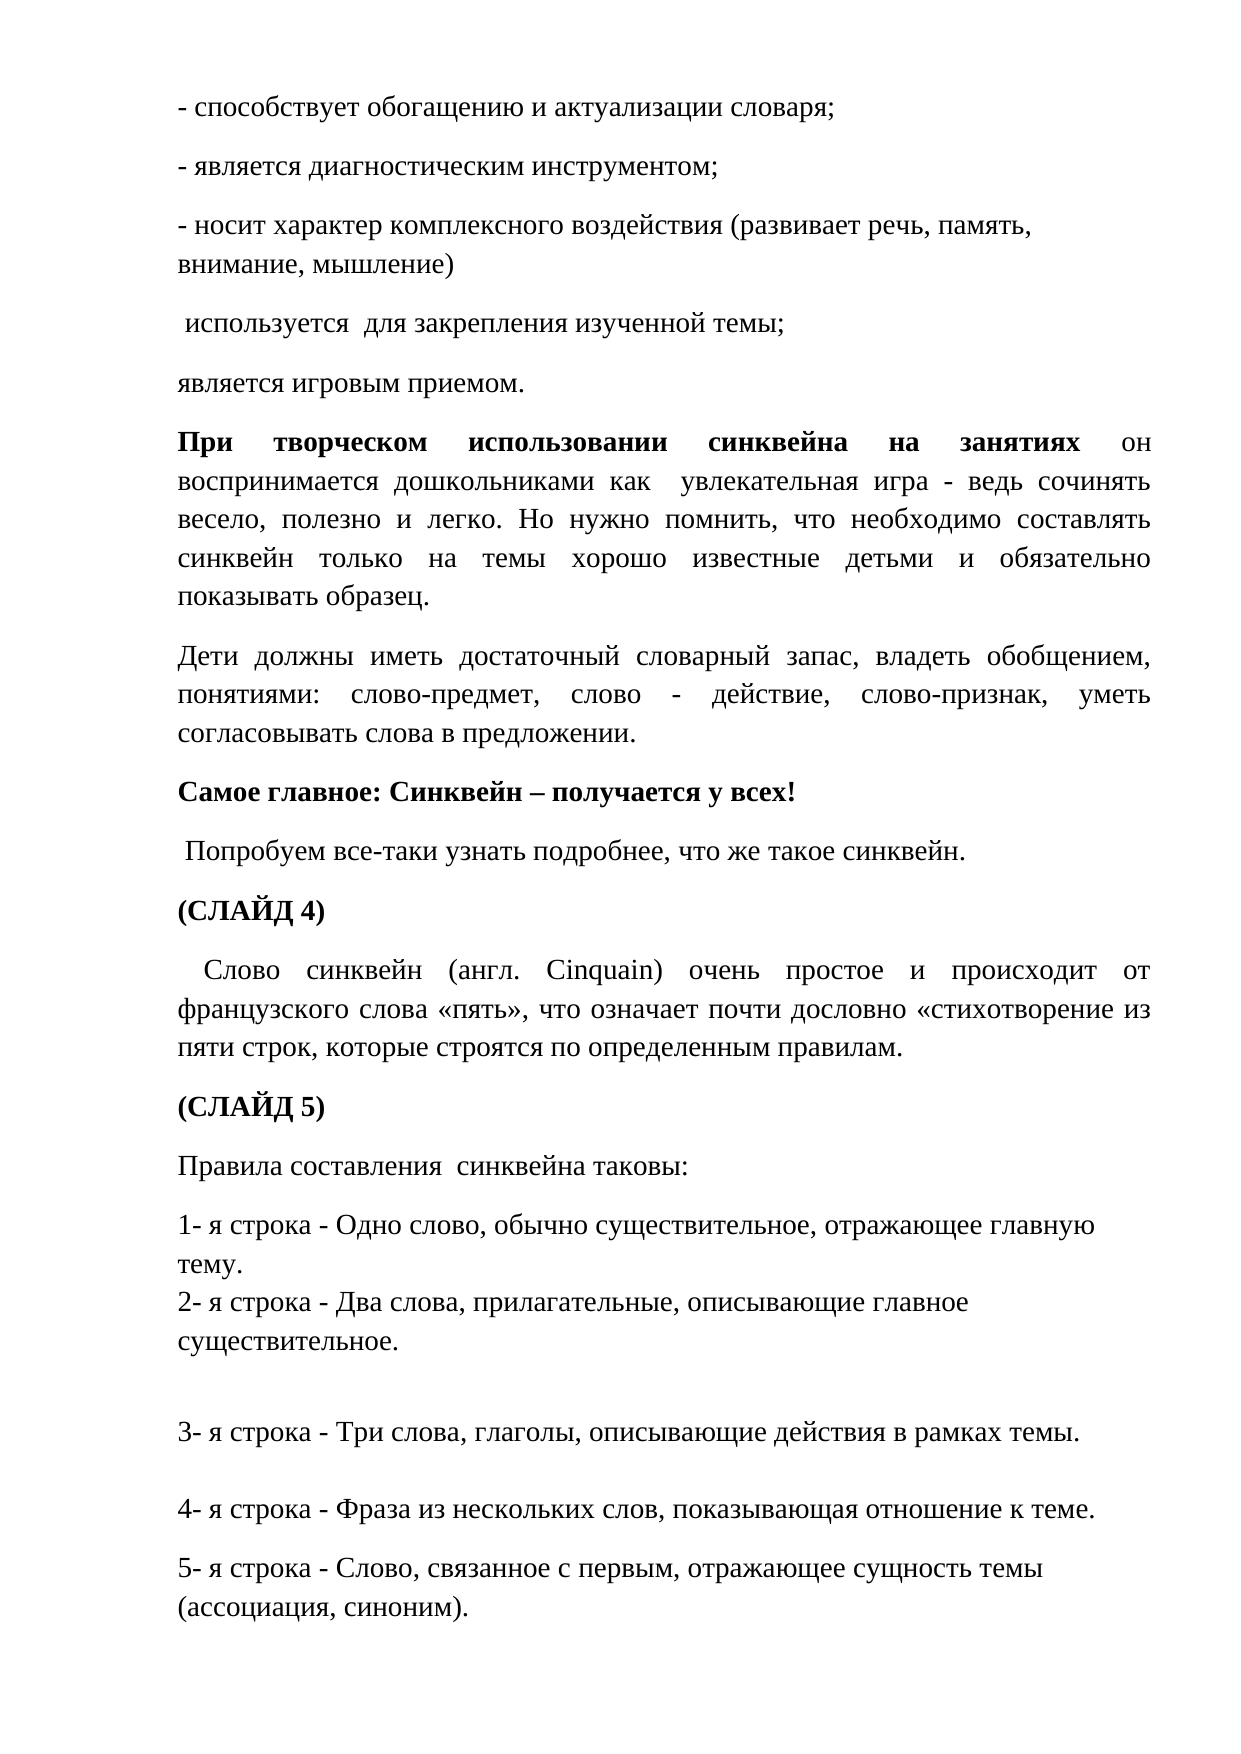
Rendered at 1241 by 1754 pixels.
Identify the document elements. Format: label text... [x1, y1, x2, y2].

text - является диагностическим инструментом; [177, 148, 1152, 182]
text Самое главное: Синквейн – получается у всех! [177, 774, 1152, 808]
text Правила составления синквейна таковы: [177, 1148, 1152, 1182]
text Слово синквейн (англ. Cinquain) очень простое и происходит от французского слова «пять», что означает почти дословно «стихотворение из пяти строк, которые строятся по определенным правилам. [177, 952, 1152, 1063]
text 5- я строка - Слово, связанное с первым, отражающее сущность темы (ассоциация, синоним). [177, 1550, 1152, 1622]
text Попробуем все-таки узнать подробнее, что же такое синквейн. [177, 833, 1152, 867]
text При творческом использовании синквейна на занятиях он воспринимается дошкольниками как увлекательная игра - ведь сочинять весело, полезно и легко. Но нужно помнить, что необходимо составлять синквейн только на темы хорошо известные детьми и обязательно показывать образец. [177, 424, 1152, 612]
text 1- я строка - Одно слово, обычно существительное, отражающее главную тему. 2- я строка - Два слова, прилагательные, описывающие главное существительное. [177, 1207, 1152, 1389]
text 3- я строка - Три слова, глаголы, описывающие действия в рамках темы. 4- я строка - Фраза из нескольких слов, показывающая отношение к теме. [177, 1414, 1152, 1524]
text (СЛАЙД 5) [177, 1089, 1152, 1122]
text является игровым приемом. [177, 365, 1152, 398]
text (СЛАЙД 4) [177, 893, 1152, 926]
text - носит характер комплексного воздействия (развивает речь, память, внимание, мышление) [177, 207, 1152, 279]
text Дети должны иметь достаточный словарный запас, владеть обобщением, понятиями: слово-предмет, слово - действие, слово-признак, уметь согласовывать слова в предложении. [177, 638, 1152, 748]
text - способствует обогащению и актуализации словаря; [177, 89, 1152, 122]
text используется для закрепления изученной темы; [177, 305, 1152, 339]
